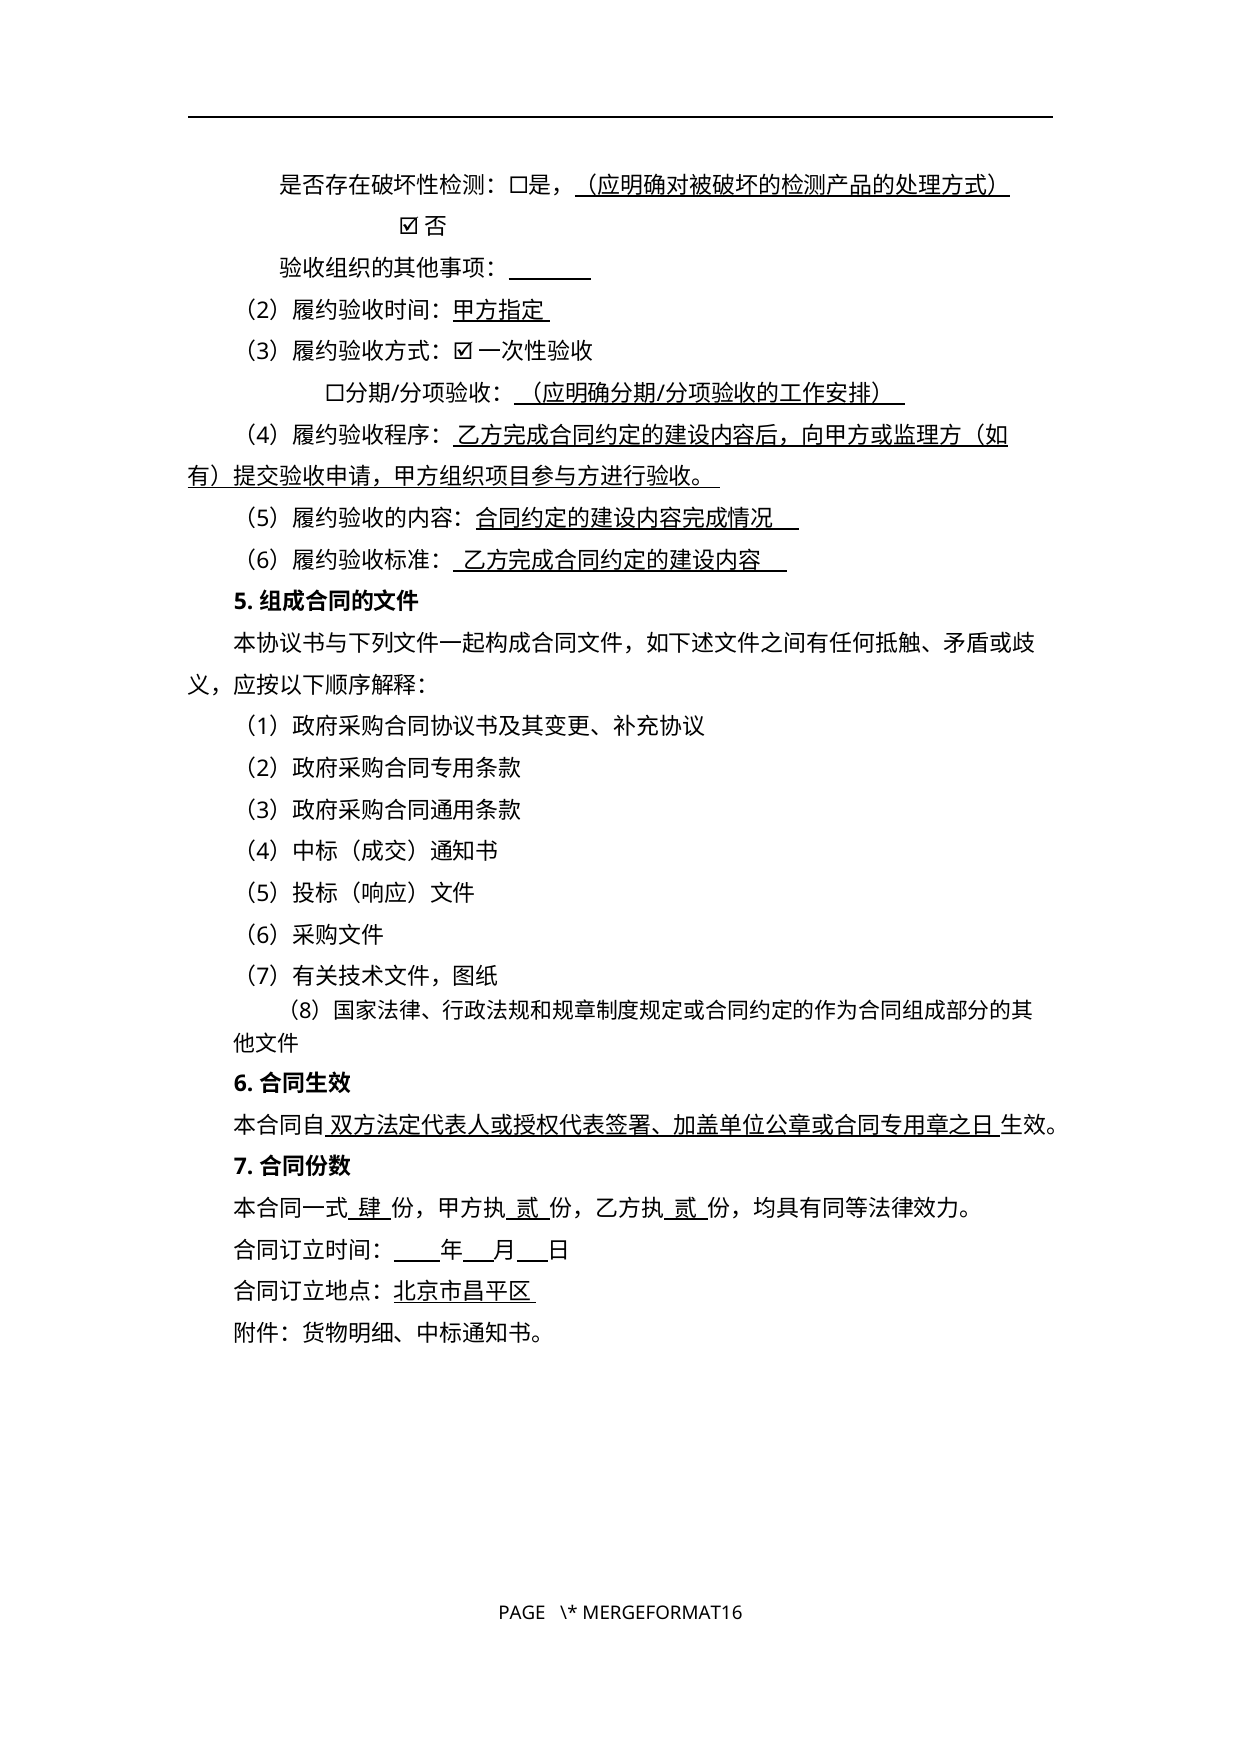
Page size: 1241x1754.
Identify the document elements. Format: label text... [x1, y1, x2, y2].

text （1）政府采购合同协议书及其变更、补充协议 [187, 701, 1053, 743]
text （2）履约验收时间：甲方指定 [187, 285, 1053, 326]
text 本合同自 双方法定代表人或授权代表签署、加盖单位公章或合同专用章之日 生效。 [187, 1100, 1053, 1141]
text （2）政府采购合同专用条款 [187, 743, 1053, 785]
text （6）采购文件 [187, 910, 1053, 951]
text （3）政府采购合同通用条款 [187, 785, 1053, 826]
text （4）中标（成交）通知书 [187, 826, 1053, 868]
text （8）国家法律、行政法规和规章制度规定或合同约定的作为合同组成部分的其他文件 [233, 993, 1053, 1058]
text 本协议书与下列文件一起构成合同文件，如下述文件之间有任何抵触、矛盾或歧义，应按以下顺序解释： [187, 618, 1053, 701]
text （4）履约验收程序： 乙方完成合同约定的建设内容后，向甲方或监理方（如有）提交验收申请，甲方组织项目参与方进行验收。 [187, 410, 1053, 493]
text 否 [187, 201, 1053, 243]
list 组成合同的文件 [187, 576, 1053, 618]
text 分期/分项验收： （应明确分期/分项验收的工作安排） [187, 368, 1053, 410]
text （7）有关技术文件，图纸 [187, 951, 1053, 993]
text （5）履约验收的内容：合同约定的建设内容完成情况 [187, 493, 1053, 535]
text 本合同一式 肆 份，甲方执 贰 份，乙方执 贰 份，均具有同等法律效力。 [187, 1183, 1053, 1225]
text 合同订立时间： 年 月 日 [187, 1225, 1053, 1266]
text 附件：货物明细、中标通知书。 [187, 1308, 1053, 1350]
text （6）履约验收标准： 乙方完成合同约定的建设内容 [187, 535, 1053, 576]
text （5）投标（响应）文件 [187, 868, 1053, 910]
list 合同生效 [187, 1058, 1053, 1100]
text 验收组织的其他事项： [187, 243, 1053, 285]
text 是否存在破坏性检测：是，（应明确对被破坏的检测产品的处理方式） [187, 160, 1053, 201]
text （3）履约验收方式：一次性验收 [187, 326, 1053, 368]
list 合同份数 [187, 1141, 1053, 1183]
text 合同订立地点：北京市昌平区 [187, 1266, 1053, 1308]
